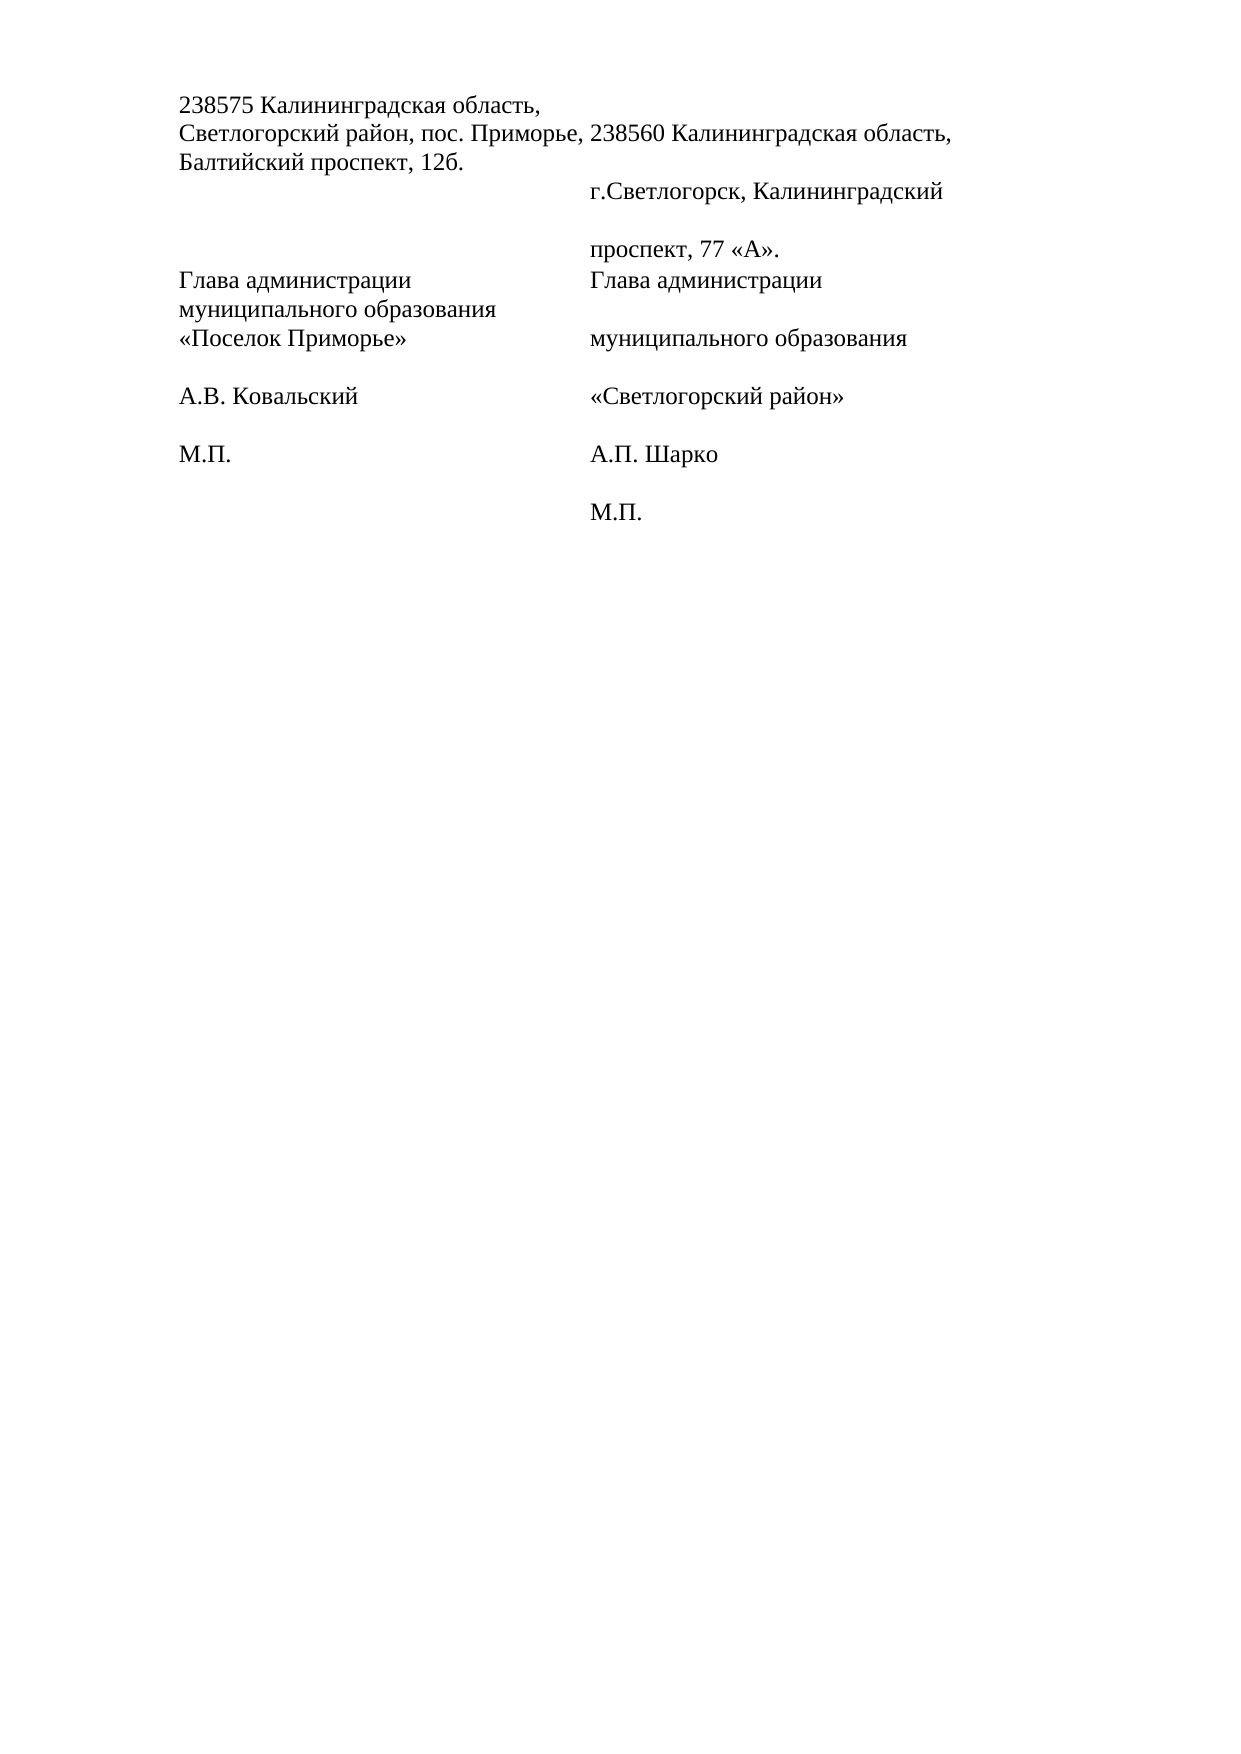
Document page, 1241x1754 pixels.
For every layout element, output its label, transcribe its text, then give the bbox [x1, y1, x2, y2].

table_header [588, 59, 1072, 264]
table_cell Глава администрации муниципального образования «Светлогорский район» А.П. Шарко М.П. [588, 264, 1072, 527]
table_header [177, 59, 588, 264]
table_cell Глава администрации муниципального образования «Поселок Приморье» А.В. Ковальский М.П. [177, 264, 588, 527]
